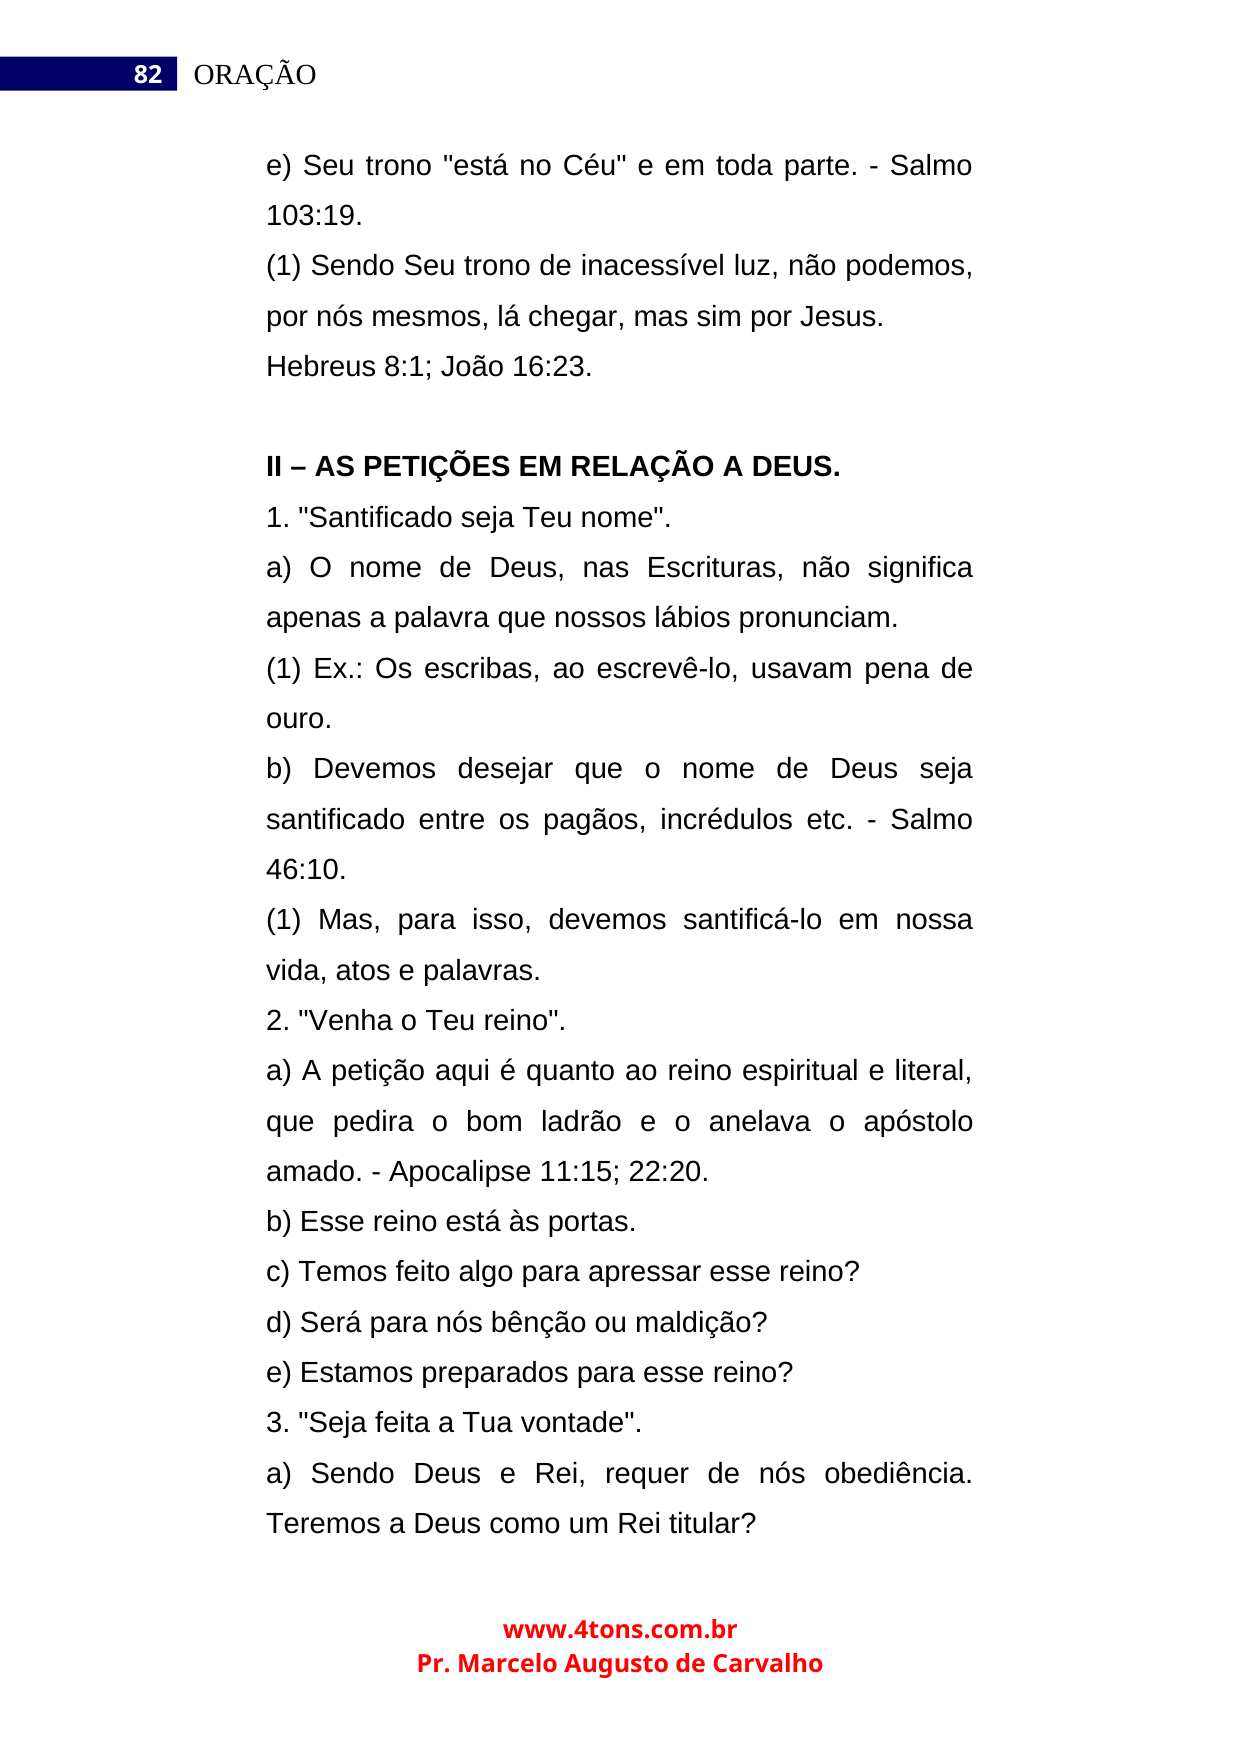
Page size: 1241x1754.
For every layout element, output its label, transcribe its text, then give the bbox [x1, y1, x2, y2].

text (1) Sendo Seu trono de inacessível luz, não podemos, por nós mesmos, lá chegar, mas sim por Jesus. [266, 248, 974, 332]
text d) Será para nós bênção ou maldição? [266, 1305, 974, 1338]
text Hebreus 8:1; João 16:23. [266, 349, 974, 382]
text a) A petição aqui é quanto ao reino espiritual e literal, que pedira o bom ladrão e o anelava o apóstolo amado. - Apocalipse 11:15; 22:20. [266, 1053, 974, 1187]
text (1) Ex.: Os escribas, ao escrevê-lo, usavam pena de ouro. [266, 651, 974, 734]
text 2. "Venha o Teu reino". [266, 1003, 974, 1036]
text e) Seu trono "está no Céu" e em toda parte. - Salmo 103:19. [266, 148, 974, 231]
text 1. "Santificado seja Teu nome". [266, 500, 974, 533]
text a) Sendo Deus e Rei, requer de nós obediência. Teremos a Deus como um Rei titular? [266, 1456, 974, 1539]
text (1) Mas, para isso, devemos santificá-lo em nossa vida, atos e palavras. [266, 902, 974, 986]
text a) O nome de Deus, nas Escrituras, não significa apenas a palavra que nossos lábios pronunciam. [266, 550, 974, 634]
text e) Estamos preparados para esse reino? [266, 1355, 974, 1389]
text II – AS PETIÇÕES EM RELAÇÃO A DEUS. [266, 449, 974, 483]
text 3. "Seja feita a Tua vontade". [266, 1405, 974, 1439]
text c) Temos feito algo para apressar esse reino? [266, 1254, 974, 1288]
text b) Devemos desejar que o nome de Deus seja santificado entre os pagãos, incrédulos etc. - Salmo 46:10. [266, 751, 974, 886]
text b) Esse reino está às portas. [266, 1204, 974, 1238]
